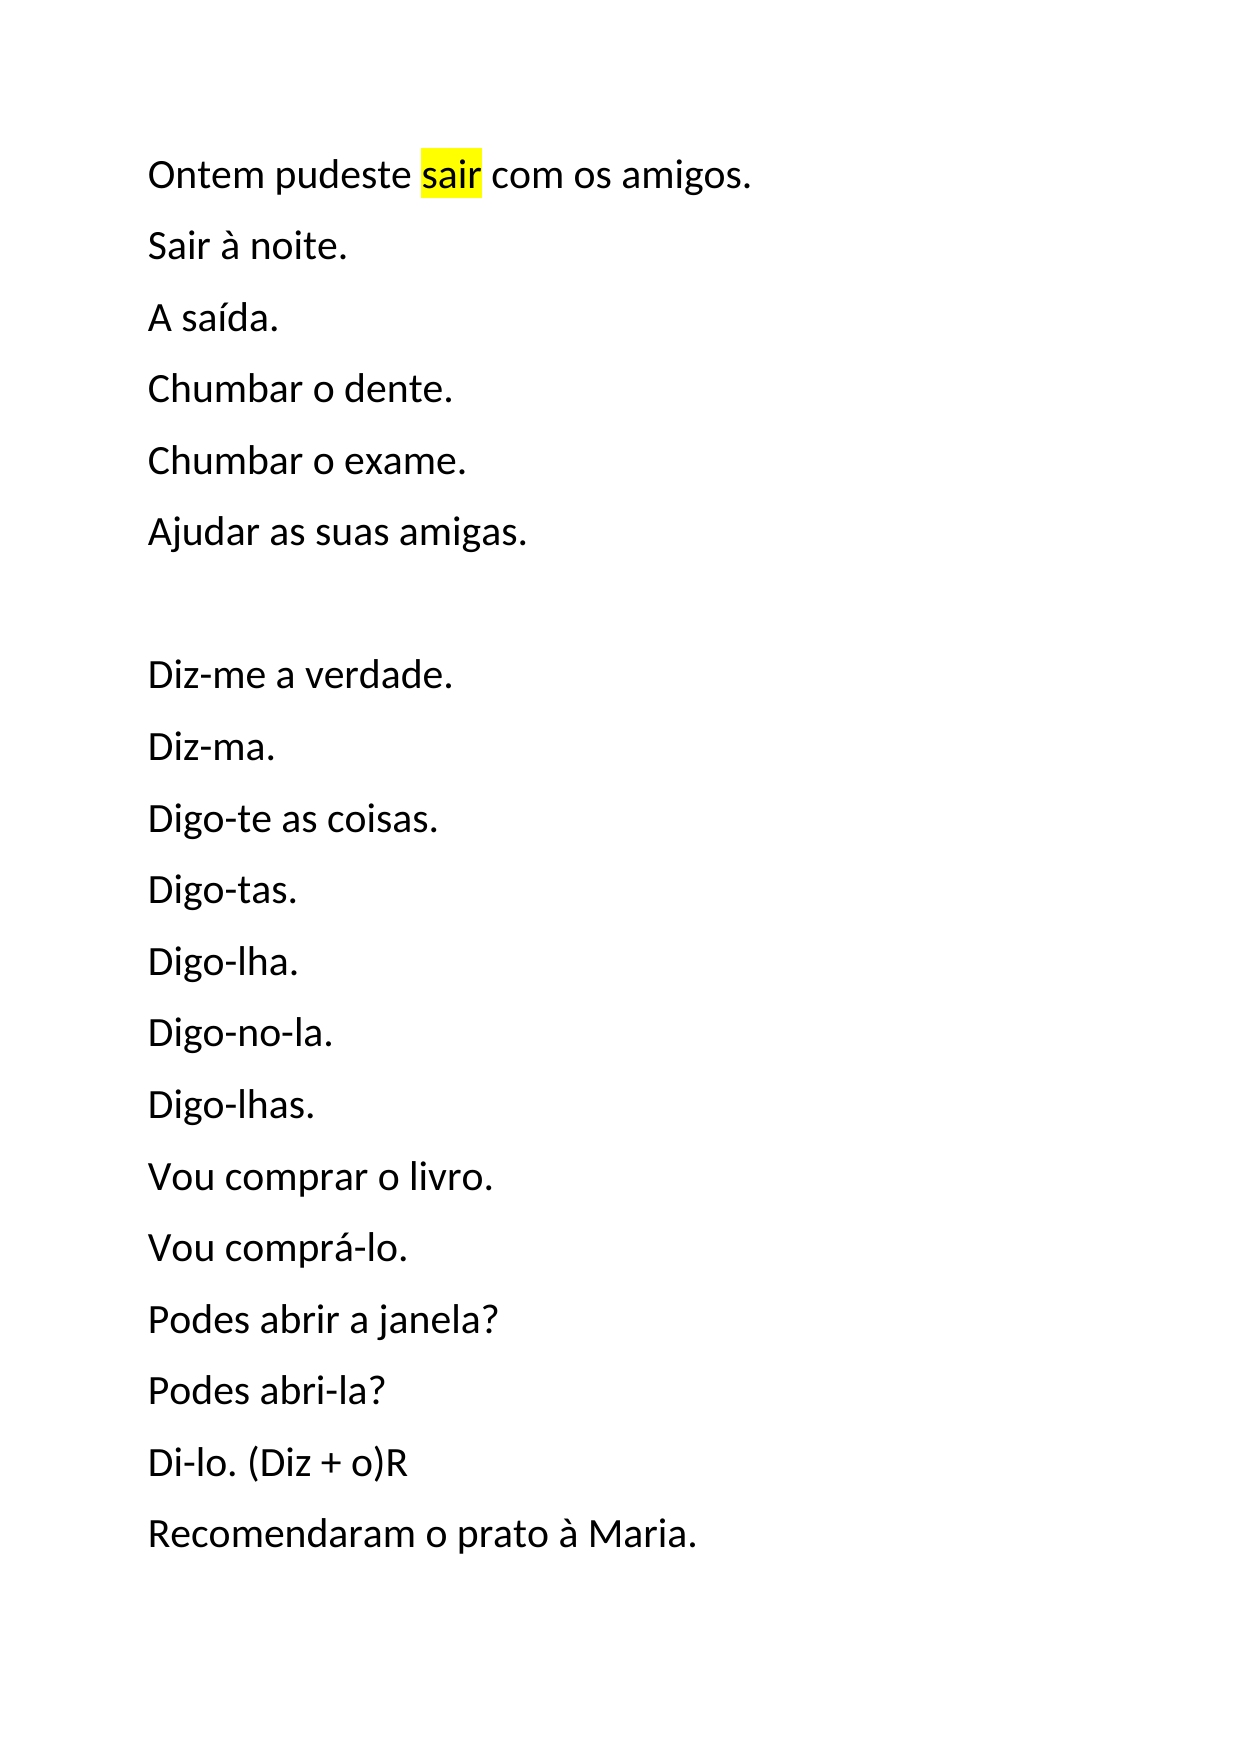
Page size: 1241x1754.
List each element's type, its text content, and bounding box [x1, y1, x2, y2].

text Ajudar as suas amigas. [148, 505, 1093, 556]
text Digo-lhas. [148, 1078, 1093, 1129]
text Chumbar o dente. [148, 362, 1093, 413]
text Chumbar o exame. [148, 434, 1093, 485]
text Digo-no-la. [148, 1006, 1093, 1057]
text Digo-lha. [148, 935, 1093, 986]
text Vou comprar o livro. [148, 1149, 1093, 1200]
text Podes abrir a janela? [148, 1293, 1093, 1343]
text Recomendaram o prato à Maria. [148, 1507, 1093, 1558]
text Sair à noite. [148, 219, 1093, 270]
text A saída. [148, 291, 1093, 342]
text Digo-te as coisas. [148, 792, 1093, 842]
text Podes abri-la? [148, 1364, 1093, 1415]
text Diz-ma. [148, 720, 1093, 771]
text Ontem pudeste sair com os amigos. [148, 148, 421, 198]
text Ontem pudeste sair com os amigos. [482, 148, 1093, 198]
text Diz-me a verdade. [148, 648, 1093, 699]
text Di-lo. (Diz + o)R [148, 1436, 1093, 1487]
text Vou comprá-lo. [148, 1221, 1093, 1272]
text Digo-tas. [148, 863, 1093, 914]
